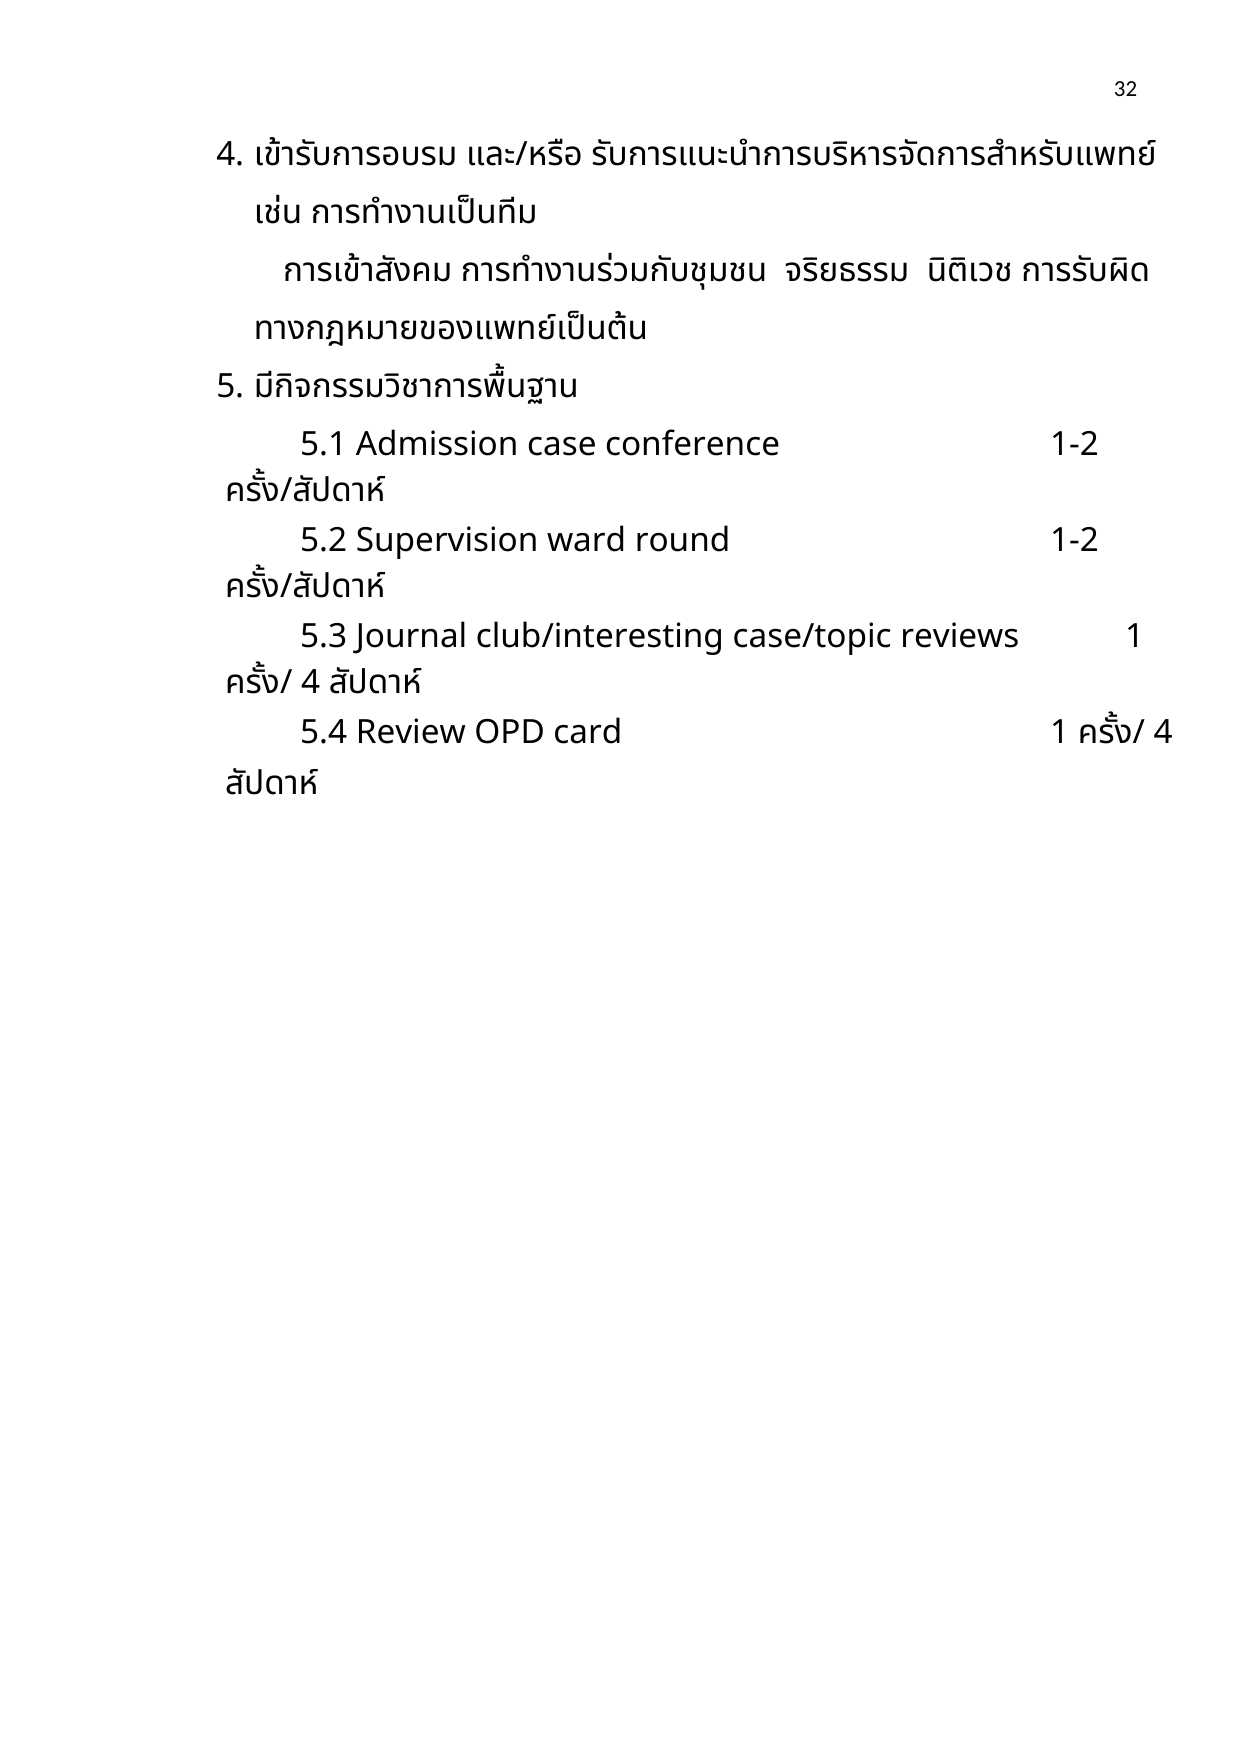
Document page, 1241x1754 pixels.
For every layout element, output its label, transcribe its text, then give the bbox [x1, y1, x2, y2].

text 5.4 Review OPD card 1 ครั้ง/ 4 สัปดาห์ [225, 708, 1184, 809]
text 5.1 Admission case conference 1-2 ครั้ง/สัปดาห์ [225, 420, 1184, 516]
text 5.3 Journal club/interesting case/topic reviews 1 ครั้ง/ 4 สัปดาห์ [225, 612, 1184, 708]
text การเข้าสังคม การทำงานร่วมกับชุมชน จริยธรรม นิติเวช การรับผิดทางกฎหมายของแพทย์เป็นต้น [253, 246, 1184, 354]
list เข้ารับการอบรม และ/หรือ รับการแนะนำการบริหารจัดการสำหรับแพทย์ เช่น การทำงานเป็นทีม [216, 130, 1184, 238]
list มีกิจกรรมวิชาการพื้นฐาน [216, 362, 1184, 412]
text 5.2 Supervision ward round 1-2 ครั้ง/สัปดาห์ [225, 516, 1184, 612]
